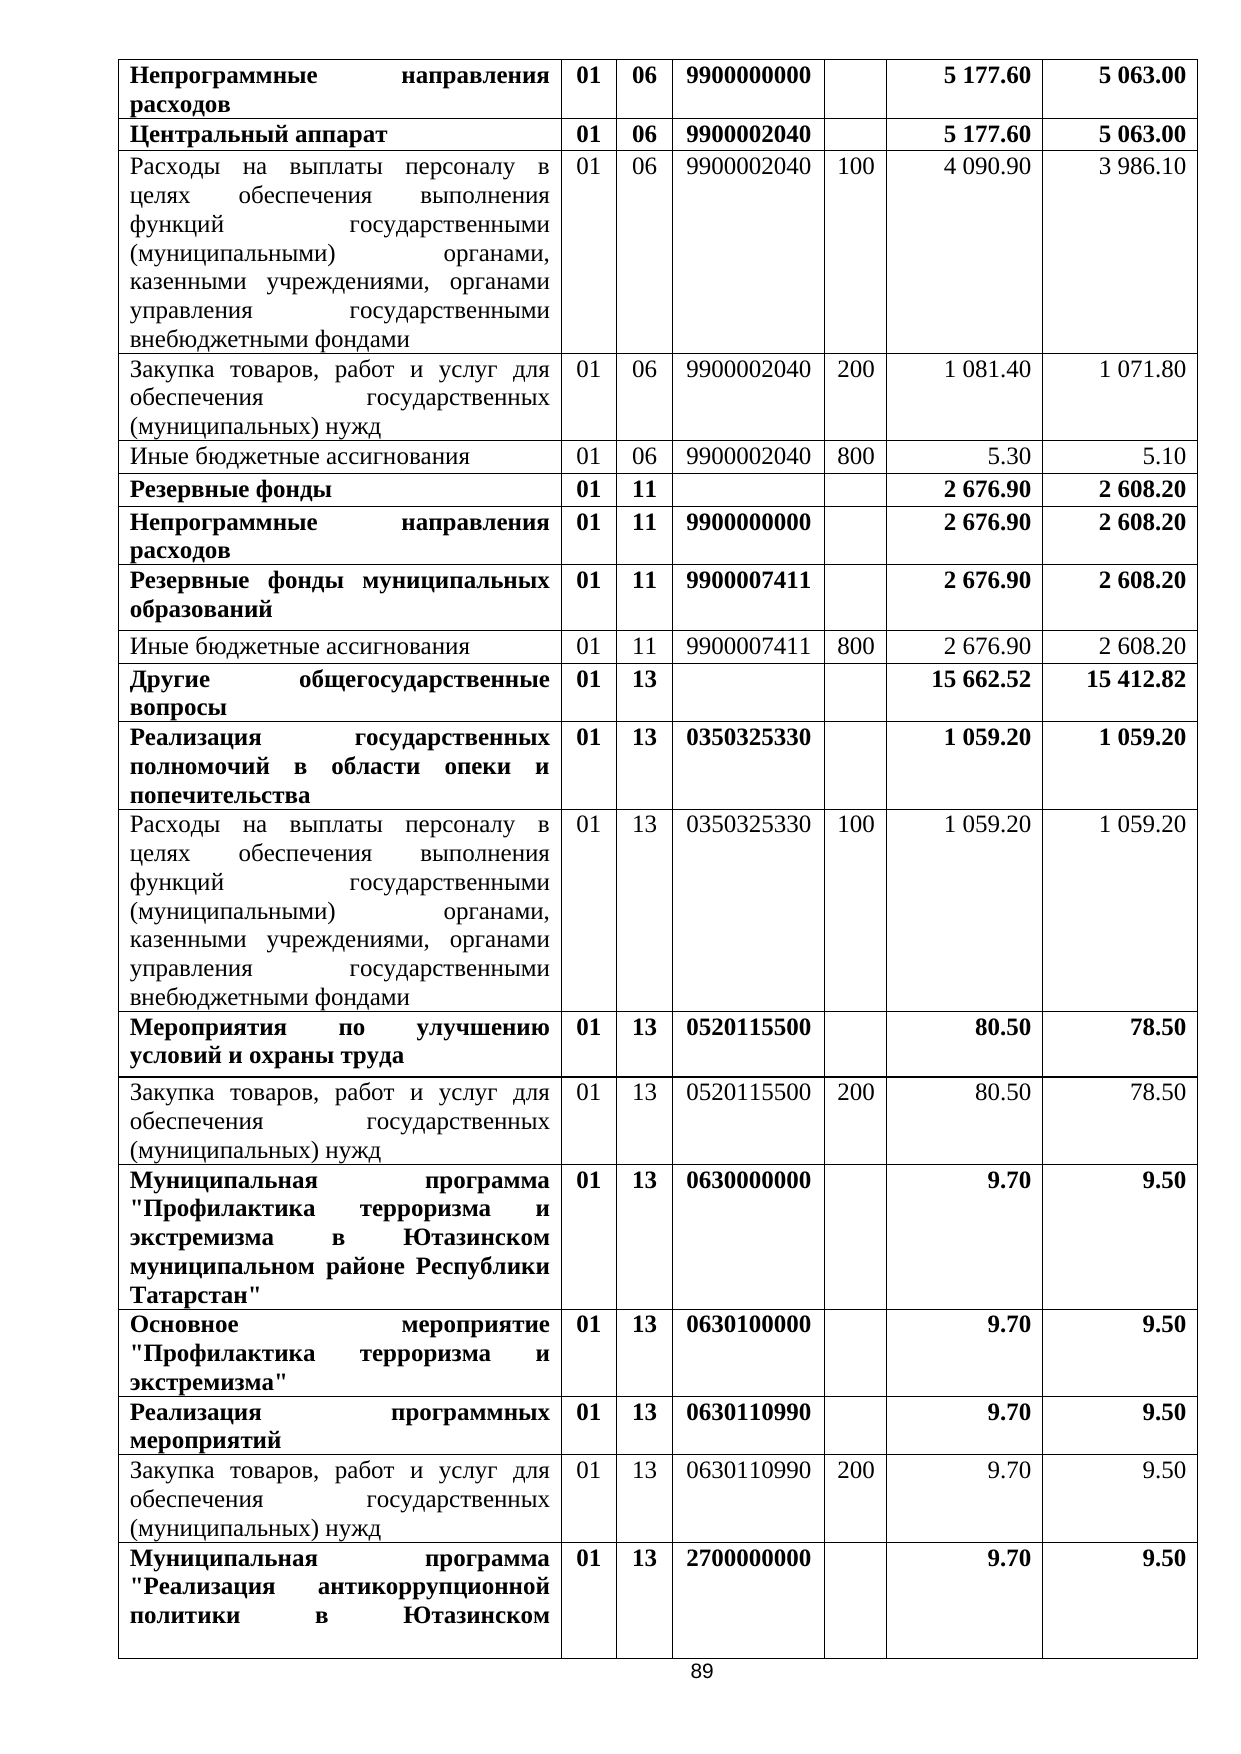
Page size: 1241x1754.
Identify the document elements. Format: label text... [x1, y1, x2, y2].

table_cell Основное мероприятие "Профилактика терроризма и экстремизма" [119, 1310, 561, 1396]
table_cell [673, 474, 824, 506]
table_cell 01 [562, 722, 616, 808]
table_cell 06 [617, 151, 672, 353]
table_cell 1 081.40 [887, 354, 1042, 440]
table_cell 1 071.80 [1043, 354, 1197, 440]
table_cell Расходы на выплаты персоналу в целях обеспечения выполнения функций государственными (муниципальными) органами, казенными учреждениями, органами управления государственными внебюджетными фондами [119, 810, 561, 1011]
table_cell 01 [562, 664, 616, 721]
table_cell [825, 1165, 886, 1308]
table_cell [825, 1012, 886, 1076]
table_cell 5 063.00 [1043, 60, 1197, 118]
table_cell 11 [617, 474, 672, 506]
table_cell 1 059.20 [887, 722, 1042, 808]
table_cell 01 [562, 151, 616, 353]
table_cell 01 [562, 1397, 616, 1454]
table_cell 13 [617, 1543, 672, 1657]
table_cell Мероприятия по улучшению условий и охраны труда [119, 1012, 561, 1076]
table_cell 13 [617, 810, 672, 1011]
table_cell 01 [562, 441, 616, 473]
table_cell [825, 119, 886, 150]
table_cell 06 [617, 119, 672, 150]
table_cell Резервные фонды муниципальных образований [119, 565, 561, 630]
table_cell 01 [562, 810, 616, 1011]
table_cell 2 608.20 [1043, 507, 1197, 564]
table_cell 9.70 [887, 1165, 1042, 1308]
table_cell 01 [562, 1012, 616, 1076]
table_cell Непрограммные направления расходов [119, 60, 561, 118]
table_cell Расходы на выплаты персоналу в целях обеспечения выполнения функций государственными (муниципальными) органами, казенными учреждениями, органами управления государственными внебюджетными фондами [119, 151, 561, 353]
table_cell 01 [562, 1078, 616, 1164]
table_cell Непрограммные направления расходов [119, 507, 561, 564]
table_cell Закупка товаров, работ и услуг для обеспечения государственных (муниципальных) нужд [119, 1078, 561, 1164]
table_cell 1 059.20 [1043, 722, 1197, 808]
table_cell [825, 1543, 886, 1657]
table_cell 100 [825, 810, 886, 1011]
table_cell [673, 664, 824, 721]
table_cell 01 [562, 1543, 616, 1657]
table_cell 11 [617, 507, 672, 564]
table_cell 2 676.90 [887, 474, 1042, 506]
table_cell [825, 474, 886, 506]
table_cell Закупка товаров, работ и услуг для обеспечения государственных (муниципальных) нужд [119, 354, 561, 440]
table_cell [119, 1543, 561, 1657]
table_cell 9900002040 [673, 151, 824, 353]
table_cell 800 [825, 441, 886, 473]
table_cell 5 063.00 [1043, 119, 1197, 150]
table_cell 06 [617, 354, 672, 440]
table_cell 01 [562, 631, 616, 663]
table_cell 0630110990 [673, 1397, 824, 1454]
table_cell 06 [617, 60, 672, 118]
table_cell 15 662.52 [887, 664, 1042, 721]
table_cell 200 [825, 1078, 886, 1164]
table_cell 9.70 [887, 1455, 1042, 1542]
table_cell 9900007411 [673, 565, 824, 630]
table_cell 0350325330 [673, 722, 824, 808]
table_cell 01 [562, 1165, 616, 1308]
table_cell 2 676.90 [887, 631, 1042, 663]
table_cell 13 [617, 1165, 672, 1308]
table_cell 2 608.20 [1043, 631, 1197, 663]
table_cell 9900002040 [673, 354, 824, 440]
table_cell 2 608.20 [1043, 474, 1197, 506]
table_cell Реализация государственных полномочий в области опеки и попечительства [119, 722, 561, 808]
table_cell 4 090.90 [887, 151, 1042, 353]
table_cell 13 [617, 1310, 672, 1396]
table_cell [119, 1455, 561, 1542]
table_cell 9900007411 [673, 631, 824, 663]
table_cell 9.70 [887, 1543, 1042, 1657]
table_cell [825, 565, 886, 630]
table_cell 78.50 [1043, 1012, 1197, 1076]
table_cell 2 608.20 [1043, 565, 1197, 630]
table_cell Реализация программных мероприятий [119, 1397, 561, 1454]
table_cell 01 [562, 1310, 616, 1396]
table_cell 9.50 [1043, 1310, 1197, 1396]
table_cell 11 [617, 631, 672, 663]
table_cell 5.30 [887, 441, 1042, 473]
table_cell 100 [825, 151, 886, 353]
table_cell 06 [617, 441, 672, 473]
table_cell 13 [617, 722, 672, 808]
table_cell 11 [617, 565, 672, 630]
table_cell 80.50 [887, 1012, 1042, 1076]
table_cell 13 [617, 664, 672, 721]
table_cell Муниципальная программа "Профилактика терроризма и экстремизма в Ютазинском муниципальном районе Республики Татарстан" [119, 1165, 561, 1308]
table_cell 2 676.90 [887, 565, 1042, 630]
table_cell 5.10 [1043, 441, 1197, 473]
table_cell 2700000000 [673, 1543, 824, 1657]
table_cell 2 676.90 [887, 507, 1042, 564]
table_cell 0520115500 [673, 1012, 824, 1076]
table_cell 01 [562, 507, 616, 564]
table_cell 0630100000 [673, 1310, 824, 1396]
table_cell 9900000000 [673, 60, 824, 118]
table_cell 9.50 [1043, 1543, 1197, 1657]
table_cell [825, 1310, 886, 1396]
table_cell 01 [562, 119, 616, 150]
table_cell [825, 664, 886, 721]
table_cell [825, 507, 886, 564]
table_cell Другие общегосударственные вопросы [119, 664, 561, 721]
table_cell 5 177.60 [887, 119, 1042, 150]
table_cell Резервные фонды [119, 474, 561, 506]
table_cell 5 177.60 [887, 60, 1042, 118]
table_cell 200 [825, 1455, 886, 1542]
table_cell 13 [617, 1078, 672, 1164]
table_cell 0520115500 [673, 1078, 824, 1164]
table_cell Иные бюджетные ассигнования [119, 631, 561, 663]
table_cell [825, 722, 886, 808]
table_cell 9900002040 [673, 119, 824, 150]
table_cell 200 [825, 354, 886, 440]
table_cell 0630110990 [673, 1455, 824, 1542]
table_cell 78.50 [1043, 1078, 1197, 1164]
table_cell 9.70 [887, 1397, 1042, 1454]
table_cell 80.50 [887, 1078, 1042, 1164]
table_cell Иные бюджетные ассигнования [119, 441, 561, 473]
table_cell 0350325330 [673, 810, 824, 1011]
table_cell 9.70 [887, 1310, 1042, 1396]
table_cell 0630000000 [673, 1165, 824, 1308]
table_cell [825, 60, 886, 118]
table_cell 13 [617, 1455, 672, 1542]
table_cell 13 [617, 1397, 672, 1454]
table_cell 1 059.20 [1043, 810, 1197, 1011]
table_cell 9900002040 [673, 441, 824, 473]
table_cell Центральный аппарат [119, 119, 561, 150]
table_cell 9.50 [1043, 1455, 1197, 1542]
table_cell 9900000000 [673, 507, 824, 564]
table_cell 01 [562, 565, 616, 630]
table_cell 01 [562, 1455, 616, 1542]
table_cell 800 [825, 631, 886, 663]
table_cell 9.50 [1043, 1397, 1197, 1454]
table_cell 15 412.82 [1043, 664, 1197, 721]
table_cell [825, 1397, 886, 1454]
table_cell 13 [617, 1012, 672, 1076]
table_cell 01 [562, 60, 616, 118]
table_cell 01 [562, 354, 616, 440]
table_cell 3 986.10 [1043, 151, 1197, 353]
table_cell 01 [562, 474, 616, 506]
table_cell 1 059.20 [887, 810, 1042, 1011]
table_cell 9.50 [1043, 1165, 1197, 1308]
